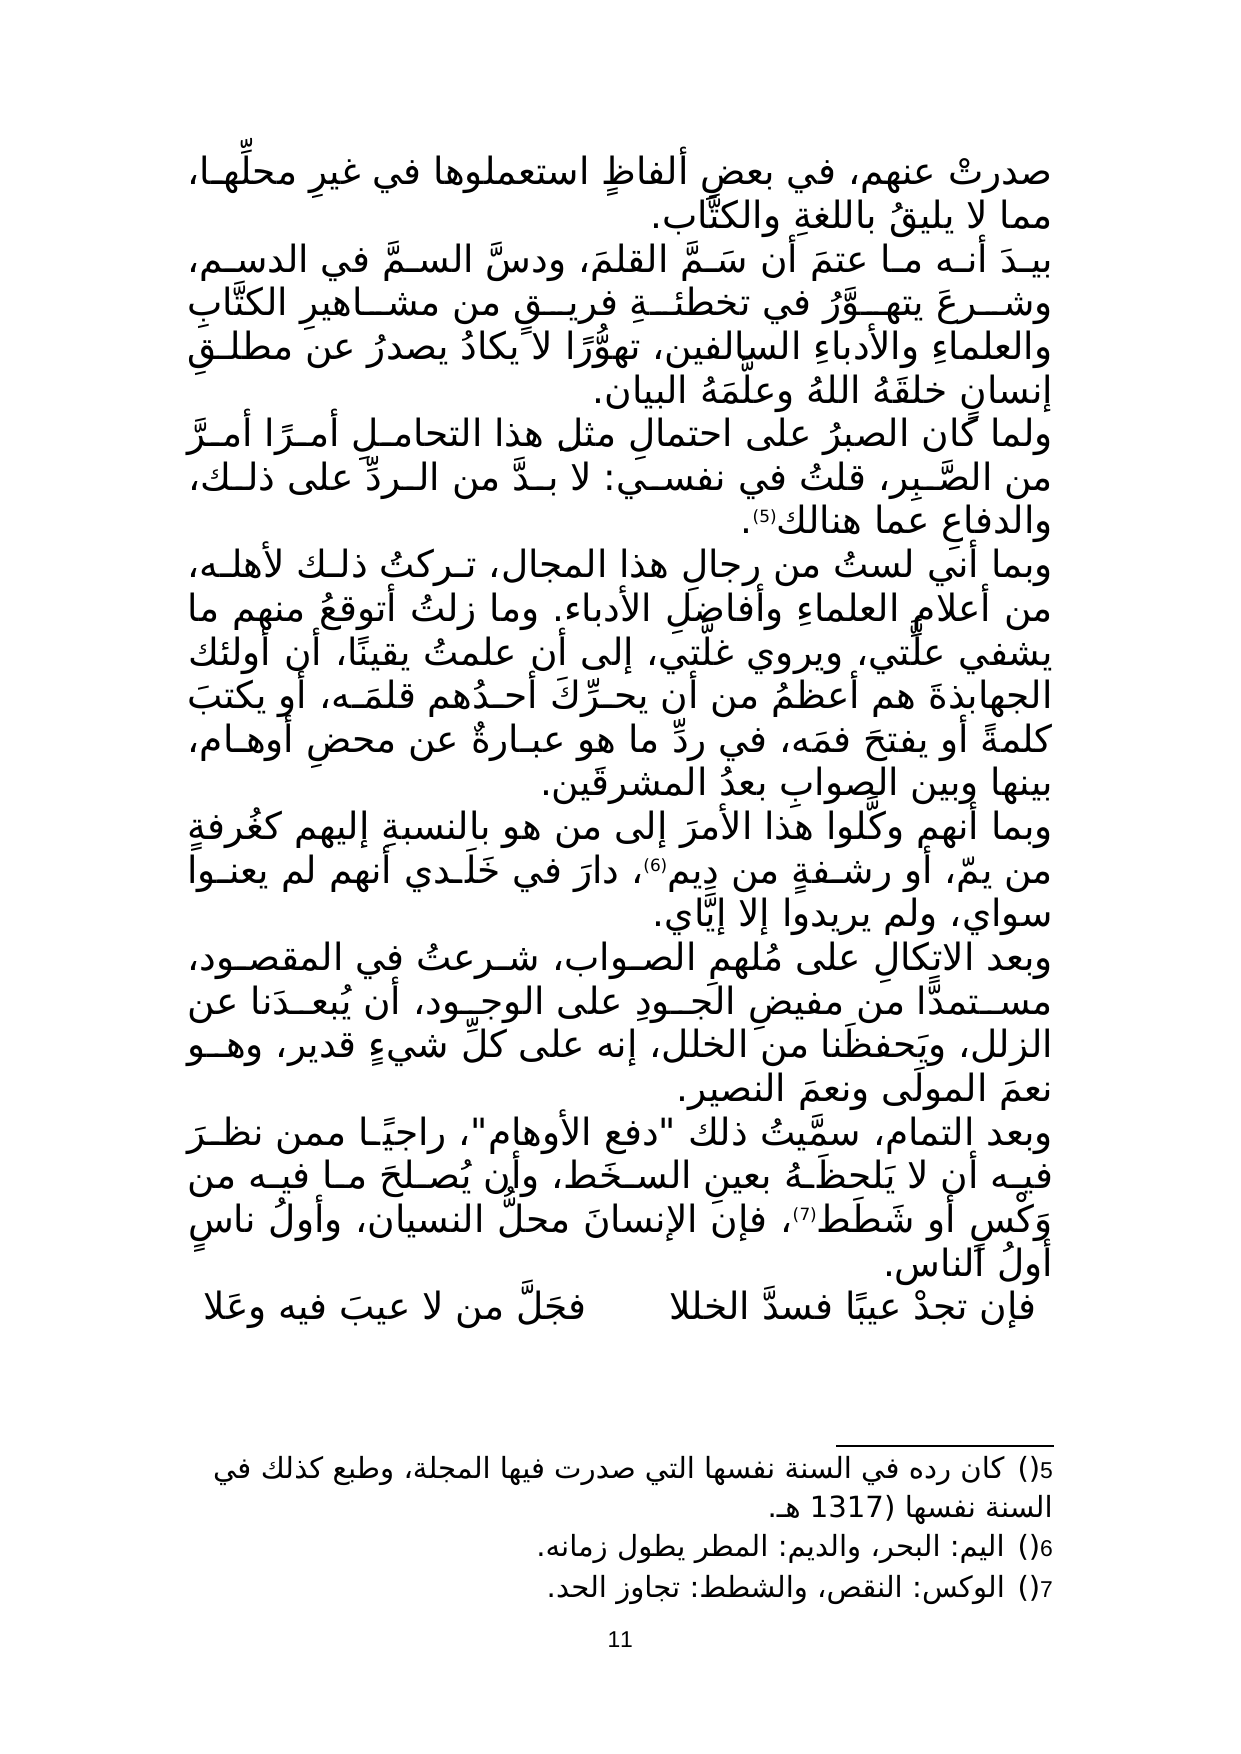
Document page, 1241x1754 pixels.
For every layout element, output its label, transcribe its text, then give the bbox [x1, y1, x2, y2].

text ولما كان الصبرُ على احتمالِ مثلِ هذا التحاملِ أمرًا أمرَّ من الصَّبِر، قلتُ في نفسي: لا بدَّ من الردِّ على ذلك، والدفاعِ عما هنالك(). [187, 412, 1053, 543]
text وبعد الاتكالِ على مُلهمِ الصواب، شرعتُ في المقصود، مستمدًّا من مفيضِ الجودِ على الوجود، أن يُبعدَنا عن الزلل، ويَحفظَنا من الخلل، إنه على كلِّ شيءٍ قدير، وهو نعمَ المولَى ونعمَ النصير. [187, 936, 1053, 1110]
text وبما أنهم وكَّلوا هذا الأمرَ إلى من هو بالنسبةِ إليهم كغُرفةٍ من يمّ، أو رشفةٍ من دِيم()، دارَ في خَلَدي أنهم لم يعنوا سواي، ولم يريدوا إلا إيَّاي. [187, 805, 1053, 936]
text وبما أني لستُ من رجالِ هذا المجال، تركتُ ذلك لأهله، من أعلامِ العلماءِ وأفاضلِ الأدباء. وما زلتُ أتوقعُ منهم ما يشفي علَّتي، ويروي غلَّتي، إلى أن علمتُ يقينًا، أن أولئك الجهابذةَ هم أعظمُ من أن يحرِّكَ أحدُهم قلمَه، أو يكتبَ كلمةً أو يفتحَ فمَه، في ردِّ ما هو عبارةٌ عن محضِ أوهام، بينها وبين الصوابِ بعدُ المشرقَين. [187, 543, 1053, 805]
text فإن تجدْ عيبًا فسدَّ الخللا فجَلَّ من لا عيبَ فيه وعَلا [187, 1285, 1053, 1328]
text فإن محصَّلَ مفهومِ عبارةِ الشيخِ المومأ إليه في المقدمةِ نفسها: النصحُ لكتَّابِ الجرائد، والتنبيهُ على بعضِ أغلاطٍ صدرتْ عنهم، في بعضِ ألفاظٍ استعملوها في غيرِ محلِّها، مما لا يليقُ باللغةِ والكتَّاب. [187, 150, 1053, 237]
text بيدَ أنه ما عتمَ أن سَمَّ القلمَ، ودسَّ السمَّ في الدسم، وشرعَ يتهوَّرُ في تخطئةِ فريقٍ من مشاهيرِ الكتَّابِ والعلماءِ والأدباءِ السالفين، تهوُّرًا لا يكادُ يصدرُ عن مطلقِ إنسانٍ خلقَهُ اللهُ وعلَّمَهُ البيان. [187, 237, 1053, 412]
text وبعد التمام، سمَّيتُ ذلك "دفع الأوهام"، راجيًا ممن نظرَ فيه أن لا يَلحظَهُ بعينِ السخَط، وأن يُصلحَ ما فيه من وَكْسٍ أو شَطَط()، فإن الإنسانَ محلُّ النسيان، وأولُ ناسٍ أولُ الناس. [187, 1110, 1053, 1285]
